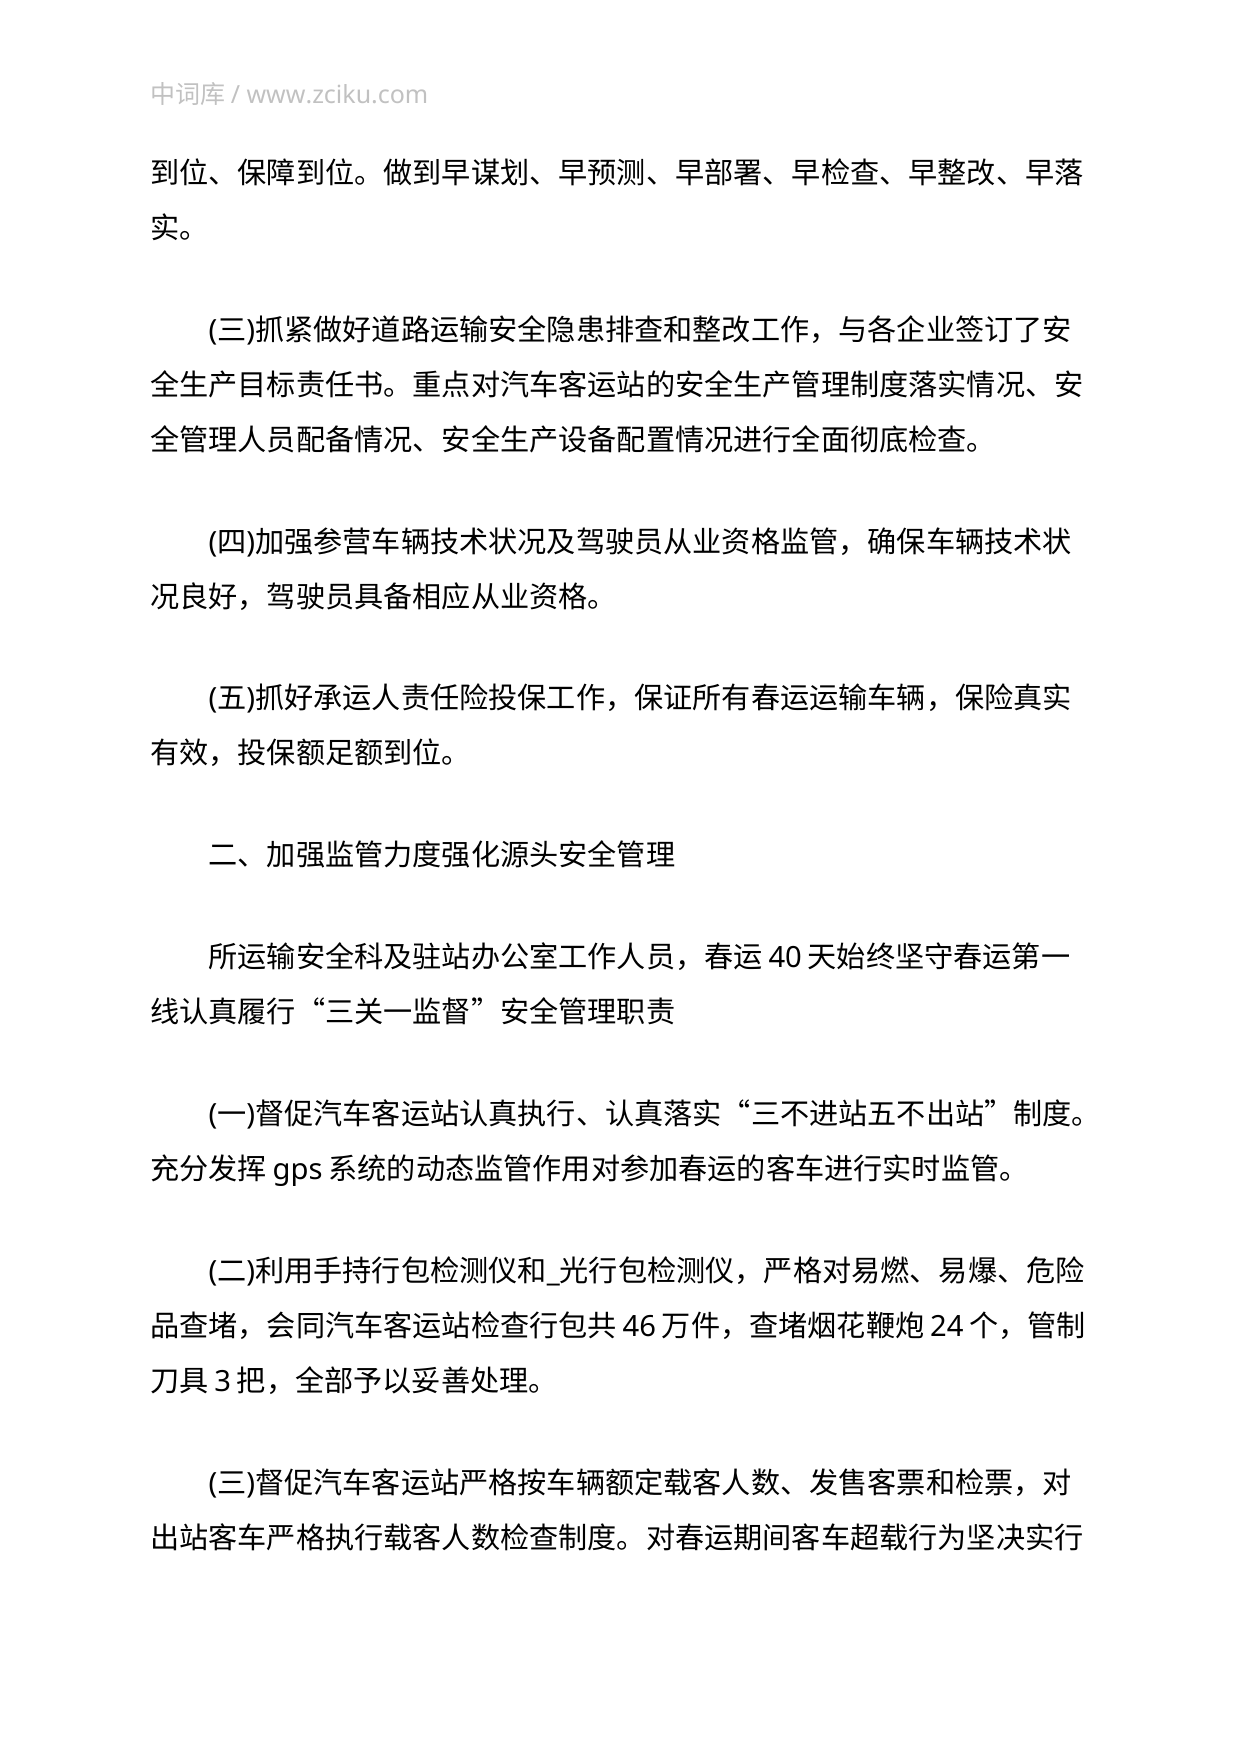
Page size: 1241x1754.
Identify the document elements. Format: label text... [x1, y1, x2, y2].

text (二)利用手持行包检测仪和_光行包检测仪，严格对易燃、易爆、危险品查堵，会同汽车客运站检查行包共46万件，查堵烟花鞭炮24个，管制刀具3把，全部予以妥善处理。 [150, 1247, 1090, 1400]
text (一)督促汽车客运站认真执行、认真落实“三不进站五不出站”制度。充分发挥gps系统的动态监管作用对参加春运的客车进行实时监管。 [150, 1090, 1090, 1188]
text (三)抓紧做好道路运输安全隐患排查和整改工作，与各企业签订了安全生产目标责任书。重点对汽车客运站的安全生产管理制度落实情况、安全管理人员配备情况、安全生产设备配置情况进行全面彻底检查。 [150, 307, 1090, 459]
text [150, 150, 1090, 247]
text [150, 1459, 1090, 1557]
text (四)加强参营车辆技术状况及驾驶员从业资格监管，确保车辆技术状况良好，驾驶员具备相应从业资格。 [150, 518, 1090, 616]
text 所运输安全科及驻站办公室工作人员，春运40天始终坚守春运第一线认真履行“三关一监督”安全管理职责 [150, 934, 1090, 1031]
text (五)抓好承运人责任险投保工作，保证所有春运运输车辆，保险真实有效，投保额足额到位。 [150, 675, 1090, 772]
text 二、加强监管力度强化源头安全管理 [150, 832, 1090, 874]
